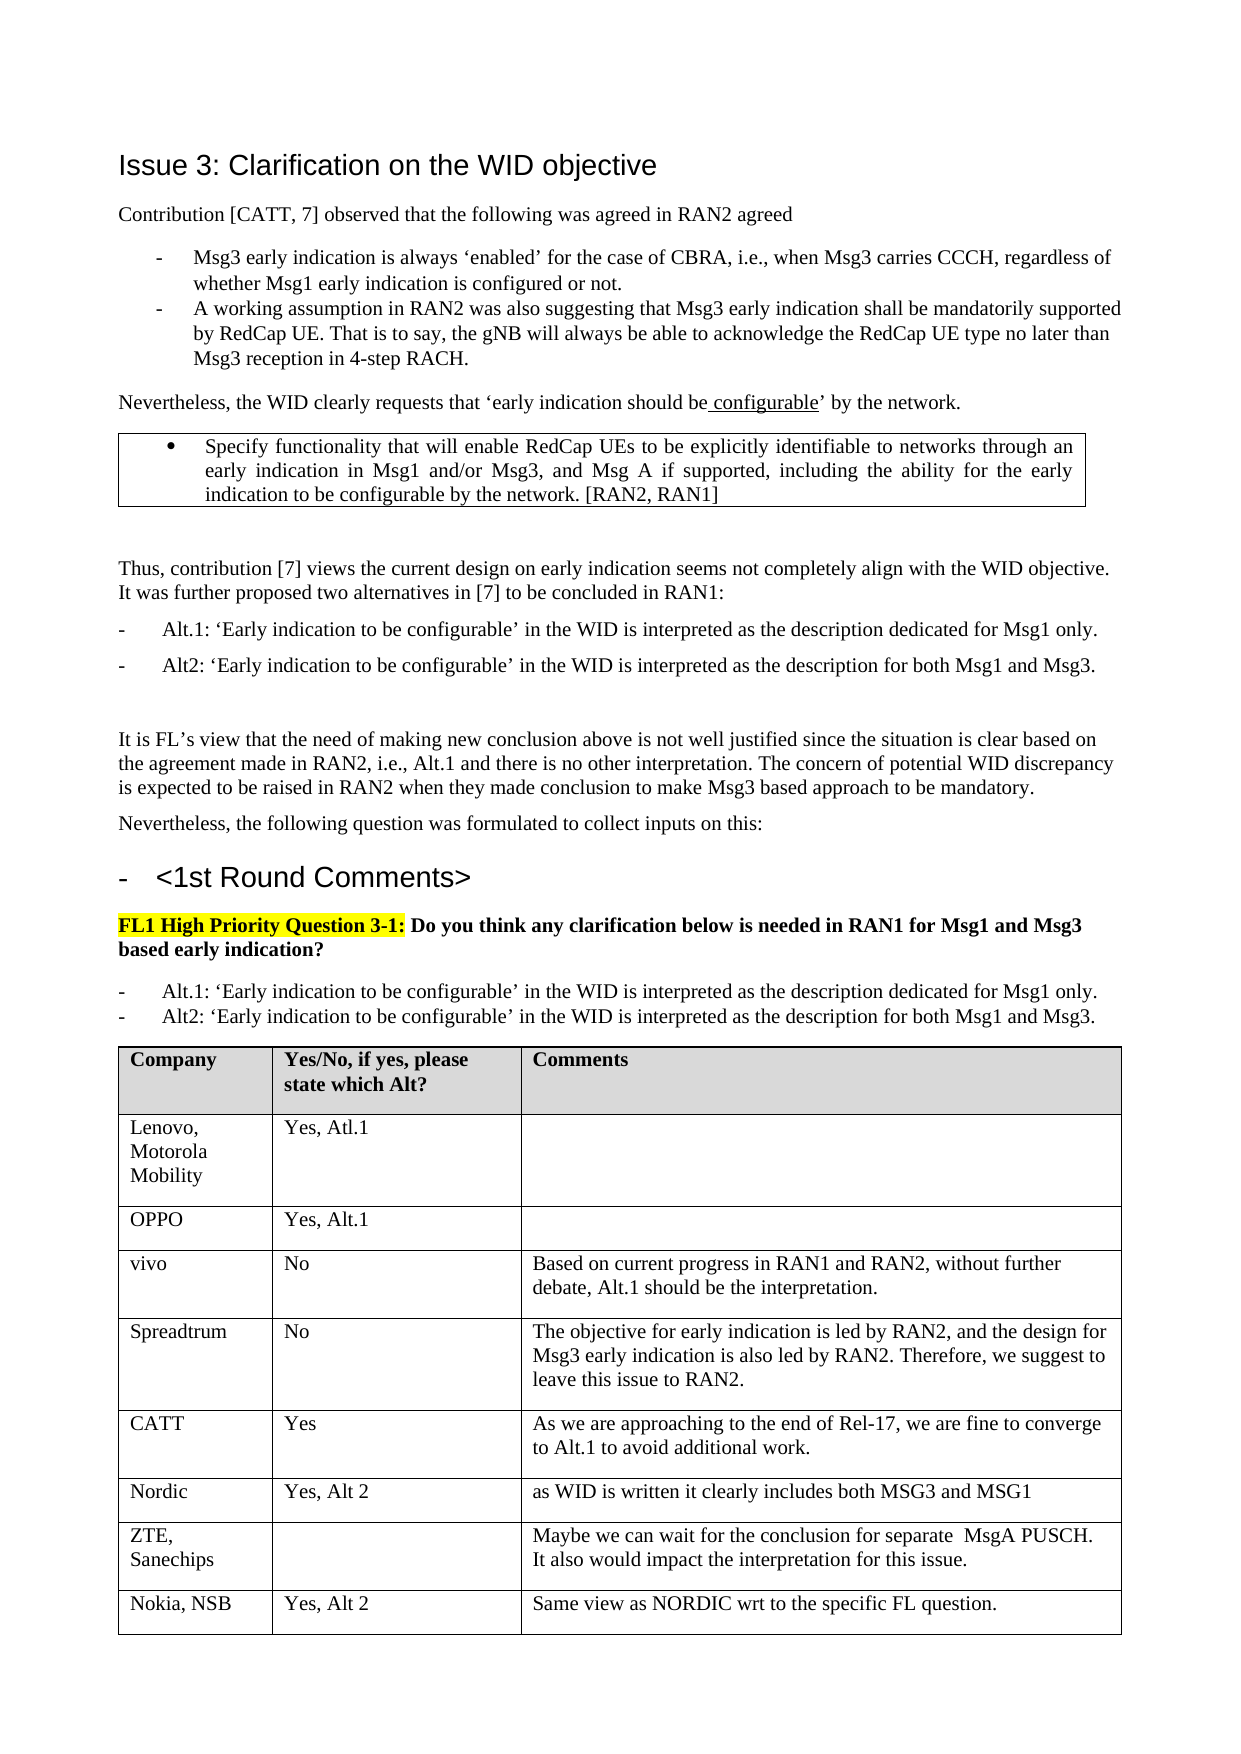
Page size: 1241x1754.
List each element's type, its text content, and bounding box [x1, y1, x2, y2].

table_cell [522, 1591, 1121, 1633]
table_cell The objective for early indication is led by RAN2, and the design for Msg3 early indication is also led by RAN2. Therefore, we suggest to leave this issue to RAN2. [522, 1319, 1121, 1410]
list Msg3 early indication is always ‘enabled’ for the case of CBRA, i.e., when Msg3 carries CCCH, regardless of whether Msg1 early indication is configured or not. [156, 245, 1122, 294]
text Nevertheless, the following question was formulated to collect inputs on this: [118, 811, 1122, 835]
table_header Yes/No, if yes, please state which Alt? [273, 1048, 521, 1114]
table_cell Based on current progress in RAN1 and RAN2, without further debate, Alt.1 should be the interpretation. [522, 1251, 1121, 1318]
subtitle Issue 3: Clarification on the WID objective [118, 147, 1122, 181]
table_cell Yes, Atl.1 [273, 1115, 521, 1206]
table_cell [273, 1523, 521, 1590]
list A working assumption in RAN2 was also suggesting that Msg3 early indication shall be mandatorily supported by RedCap UE. That is to say, the gNB will always be able to acknowledge the RedCap UE type no later than Msg3 reception in 4-step RACH. [156, 296, 1122, 370]
table_cell ZTE, Sanechips [119, 1523, 272, 1590]
table_cell [522, 1207, 1121, 1250]
table_cell Yes, Alt 2 [273, 1479, 521, 1522]
table_cell vivo [119, 1251, 272, 1318]
list Alt2: ‘Early indication to be configurable’ in the WID is interpreted as the description for both Msg1 and Msg3. [118, 1003, 1122, 1028]
list Alt.1: ‘Early indication to be configurable’ in the WID is interpreted as the description dedicated for Msg1 only. [118, 979, 1122, 1003]
table_cell [522, 1115, 1121, 1206]
list Alt2: ‘Early indication to be configurable’ in the WID is interpreted as the description for both Msg1 and Msg3. [118, 653, 1122, 677]
table_cell Lenovo, Motorola Mobility [119, 1115, 272, 1206]
text Contribution [CATT, 7] observed that the following was agreed in RAN2 agreed [118, 202, 1122, 226]
table_cell No [273, 1319, 521, 1410]
text It is FL’s view that the need of making new conclusion above is not well justified since the situation is clear based on the agreement made in RAN2, i.e., Alt.1 and there is no other interpretation. The concern of potential WID discrepancy is expected to be raised in RAN2 when they made conclusion to make Msg3 based approach to be mandatory. [118, 726, 1122, 799]
text FL1 High Priority Question 3-1: Do you think any clarification below is needed in RAN1 for Msg1 and Msg3 based early indication? [118, 913, 1122, 961]
table_cell OPPO [119, 1207, 272, 1250]
table_cell Nordic [119, 1479, 272, 1522]
table_cell Yes, Alt.1 [273, 1207, 521, 1250]
table_cell Yes, Alt 2 [273, 1591, 521, 1633]
text Thus, contribution [7] views the current design on early indication seems not completely align with the WID objective. It was further proposed two alternatives in [7] to be concluded in RAN1: [118, 556, 1122, 604]
subtitle <1st Round Comments> [118, 860, 1122, 894]
table_cell as WID is written it clearly includes both MSG3 and MSG1 [522, 1479, 1121, 1522]
table_cell CATT [119, 1411, 272, 1478]
table_cell Yes [273, 1411, 521, 1478]
table_cell Nokia, NSB [119, 1591, 272, 1633]
table_header Comments [522, 1048, 1121, 1114]
table_cell As we are approaching to the end of Rel-17, we are fine to converge to Alt.1 to avoid additional work. [522, 1411, 1121, 1478]
table_cell Maybe we can wait for the conclusion for separate MsgA PUSCH. It also would impact the interpretation for this issue. [522, 1523, 1121, 1590]
table_cell Spreadtrum [119, 1319, 272, 1410]
list Alt.1: ‘Early indication to be configurable’ in the WID is interpreted as the description dedicated for Msg1 only. [118, 617, 1122, 641]
table_header Company [119, 1048, 272, 1114]
table_cell No [273, 1251, 521, 1318]
table_header Specify functionality that will enable RedCap UEs to be explicitly identifiable to networks through an early indication in Msg1 and/or Msg3, and Msg A if supported, including the ability for the early indication to be configurable by the network. [RAN2, RAN1] [119, 434, 1085, 506]
text Nevertheless, the WID clearly requests that ‘early indication should be configurable’ by the network. [118, 390, 1122, 414]
